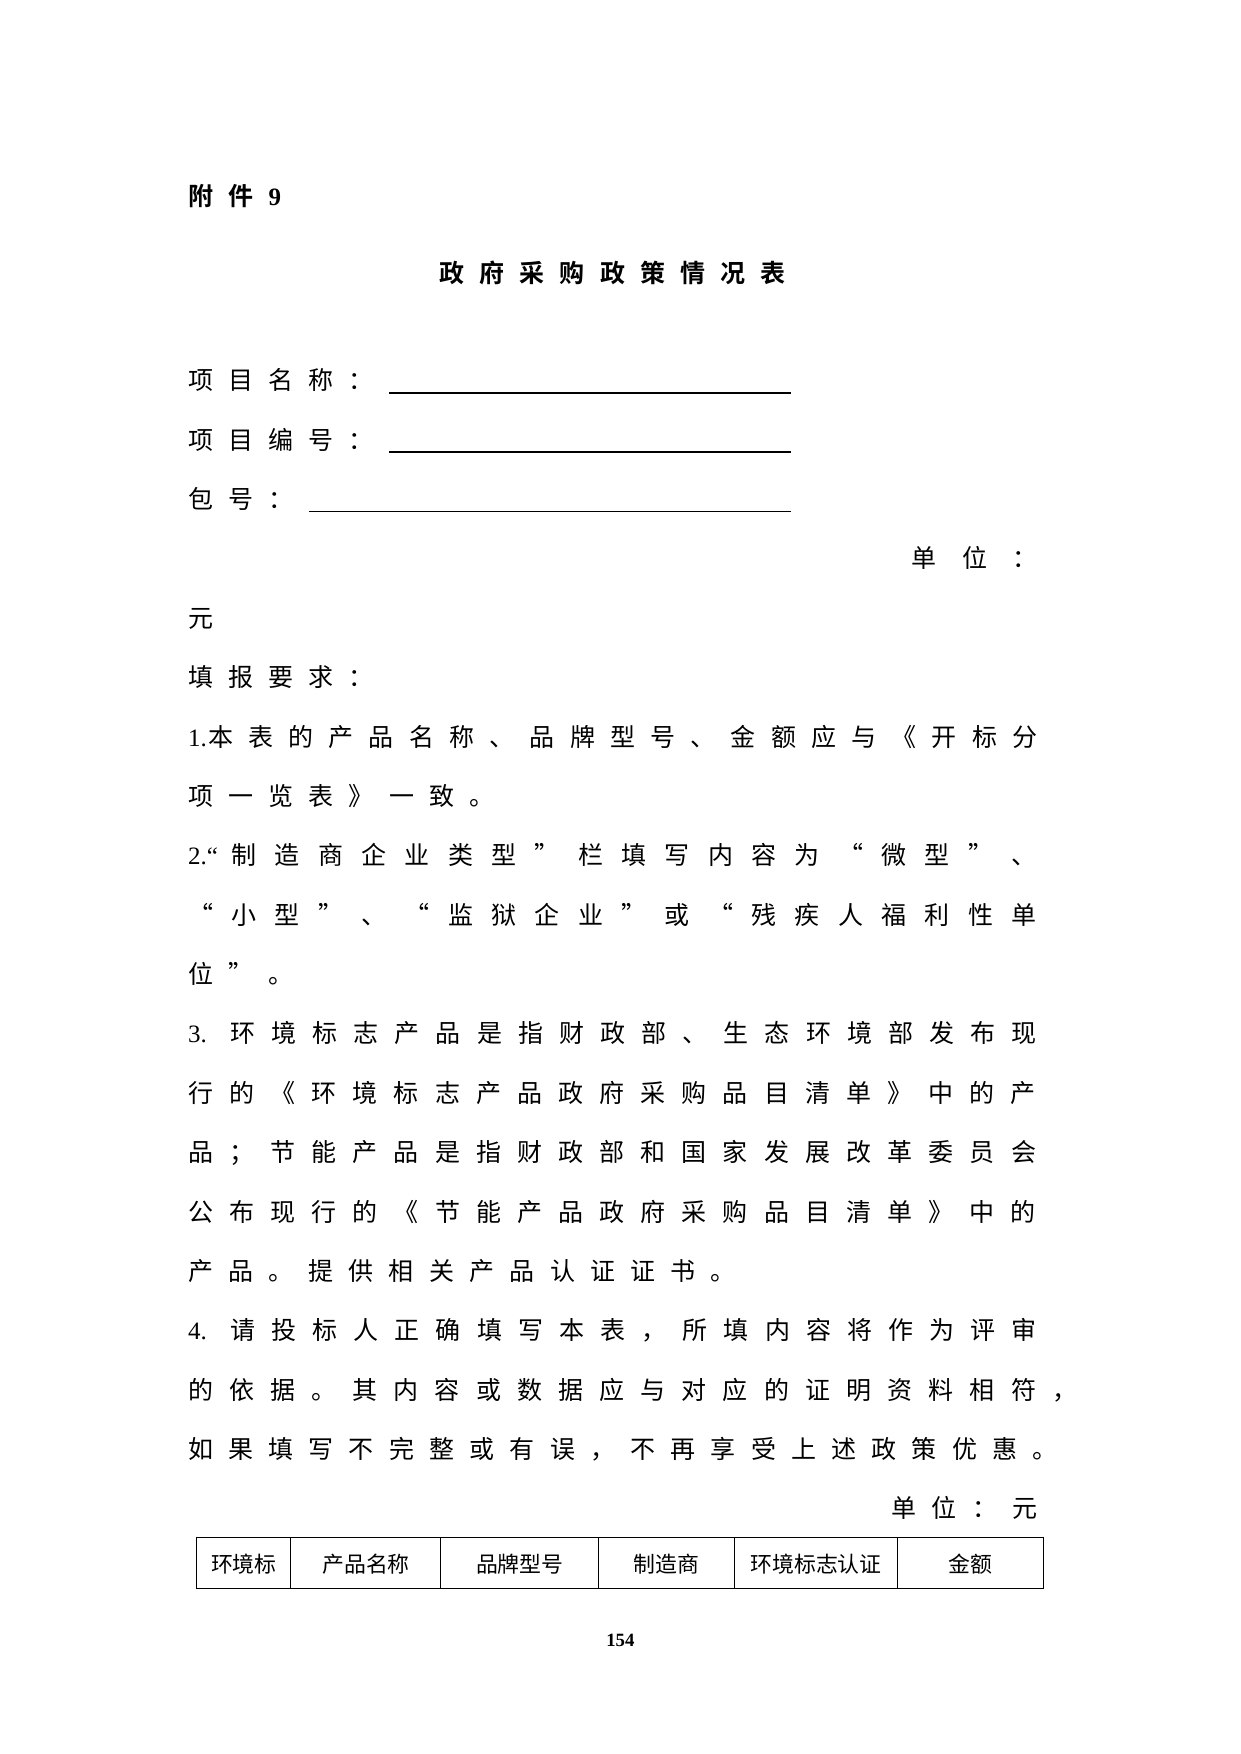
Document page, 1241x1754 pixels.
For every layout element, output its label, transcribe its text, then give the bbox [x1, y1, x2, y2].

text 附件9 [188, 164, 1052, 224]
table_header 环境标志产品 [197, 1538, 290, 1588]
table_header 产品名称 [291, 1538, 440, 1588]
text 4. 请投标人正确填写本表，所填内容将作为评审的依据。其内容或数据应与对应的证明资料相符，如果填写不完整或有误，不再享受上述政策优惠。 [188, 1299, 1052, 1477]
text 3. 环境标志产品是指财政部、生态环境部发布现行的《环境标志产品政府采购品目清单》中的产品；节能产品是指财政部和国家发展改革委员会公布现行的《节能产品政府采购品目清单》中的产品。提供相关产品认证证书。 [188, 1002, 1052, 1299]
table_header 环境标志认证证书编号 [735, 1538, 897, 1588]
text 单位：元 [188, 1477, 1052, 1537]
table_header 制造商 [599, 1538, 734, 1588]
text 包号： [188, 468, 1052, 527]
text 项目编号： [188, 408, 1052, 468]
table_header 品牌型号 [441, 1538, 598, 1588]
table_header 金额 [898, 1538, 1043, 1588]
text 1.本表的产品名称、品牌型号、金额应与《开标分项一览表》一致。 [188, 705, 1052, 824]
text 项目名称： [188, 349, 1052, 408]
text 单位：元 [188, 527, 1052, 646]
text 政府采购政策情况表 [188, 242, 1052, 301]
text 填报要求： [188, 646, 1052, 705]
text 2.“制造商企业类型”栏填写内容为“微型”、“小型”、“监狱企业”或“残疾人福利性单位”。 [188, 824, 1052, 1002]
